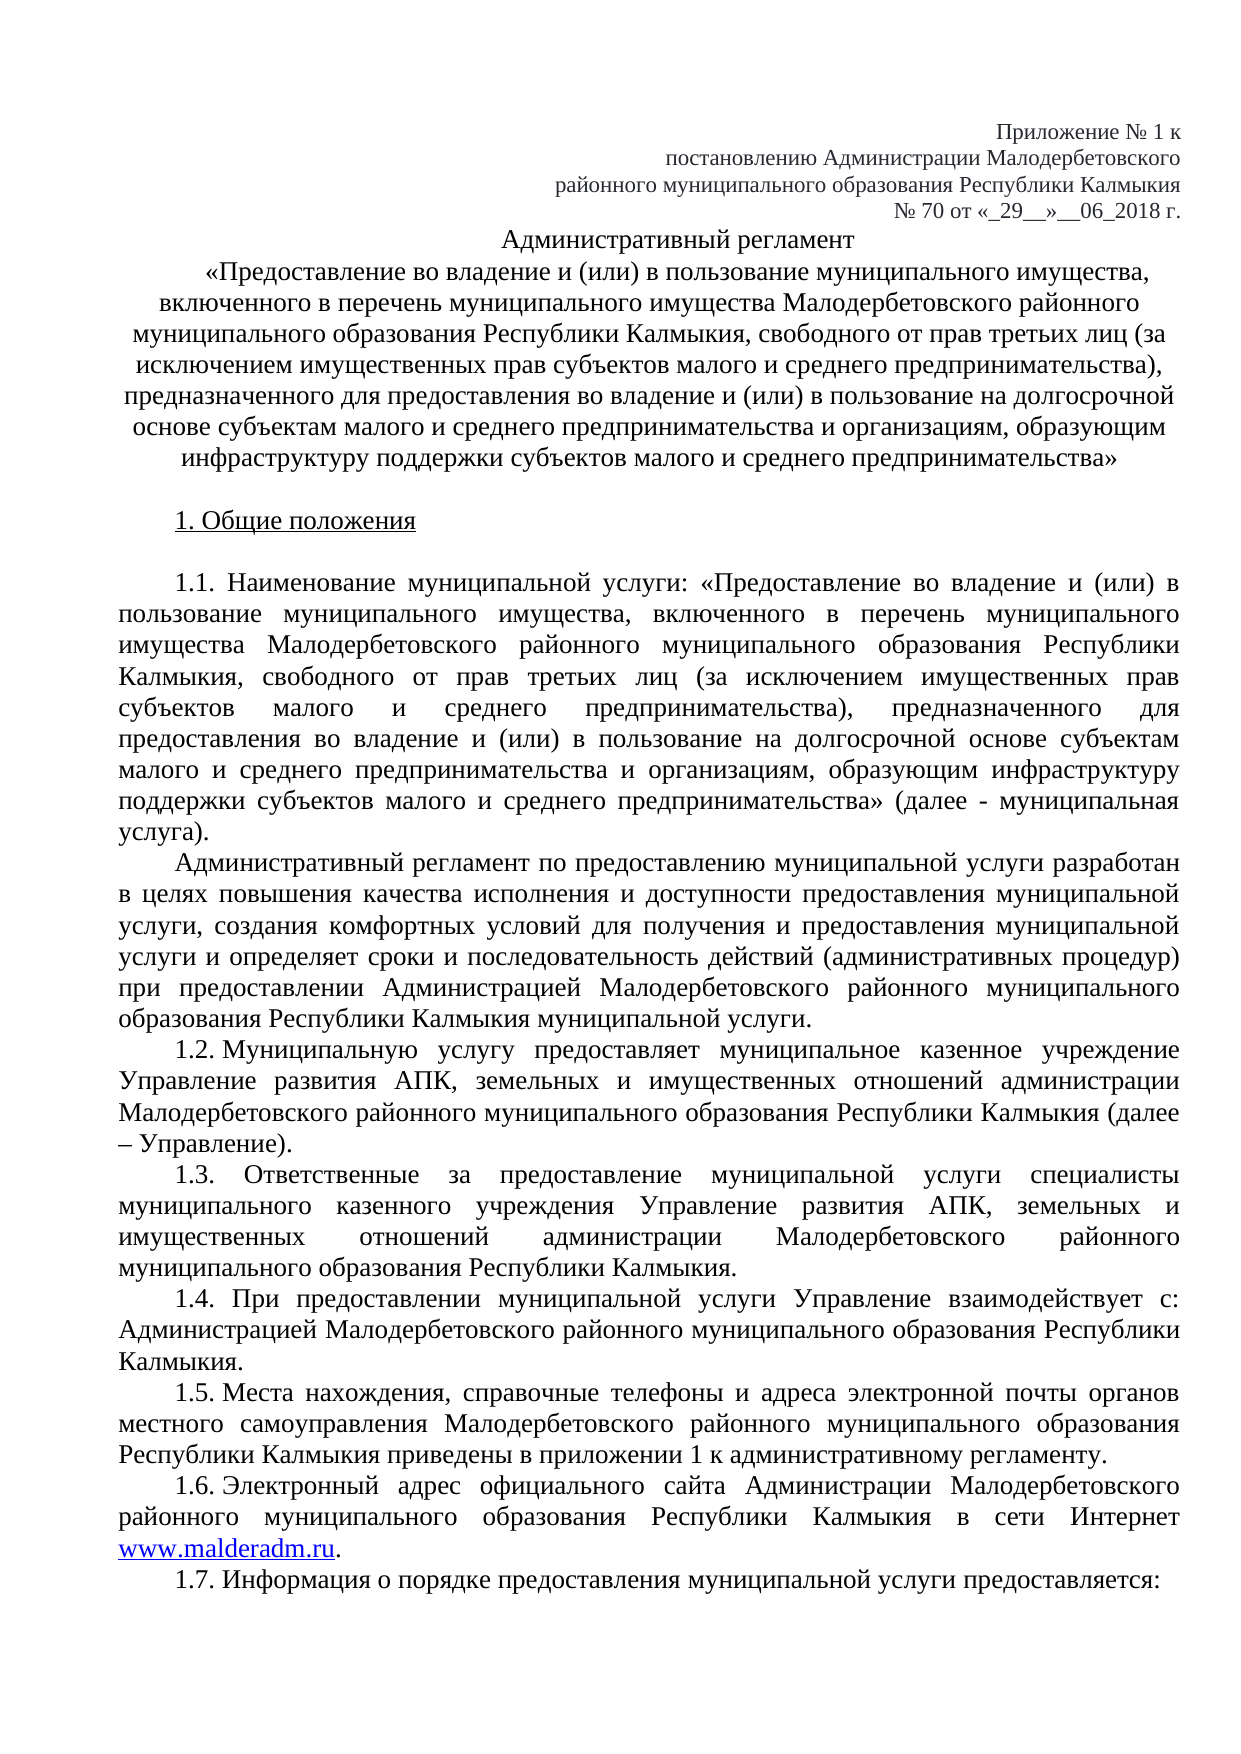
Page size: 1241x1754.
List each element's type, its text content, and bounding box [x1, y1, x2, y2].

text 1.2. Муниципальную услугу предоставляет муниципальное казенное учреждение Управление развития АПК, земельных и имущественных отношений администрации Малодербетовского районного муниципального образования Республики Калмыкия (далее – Управление). [118, 1033, 1181, 1158]
text 1.4. При предоставлении муниципальной услуги Управление взаимодействует с: Администрацией Малодербетовского районного муниципального образования Республики Калмыкия. [118, 1282, 1181, 1376]
text Административный регламент [118, 223, 1181, 255]
text Приложение № 1 к постановлению Администрации Малодербетовского [118, 118, 1181, 171]
text 1.1. Наименование муниципальной услуги: «Предоставление во владение и (или) в пользование муниципального имущества, включенного в перечень муниципального имущества Малодербетовского районного муниципального образования Республики Калмыкия, свободного от прав третьих лиц (за исключением имущественных прав субъектов малого и среднего предпринимательства), предназначенного для предоставления во владение и (или) в пользование на долгосрочной основе субъектам малого и среднего предпринимательства и организациям, образующим инфраструктуру поддержки субъектов малого и среднего предпринимательства» (далее - муниципальная услуга). [118, 566, 1181, 846]
text 1. Общие положения [118, 504, 1181, 535]
text «Предоставление во владение и (или) в пользование муниципального имущества, включенного в перечень муниципального имущества Малодербетовского районного муниципального образования Республики Калмыкия, свободного от прав третьих лиц (за исключением имущественных прав субъектов малого и среднего предпринимательства), предназначенного для предоставления во владение и (или) в пользование на долгосрочной основе субъектам малого и среднего предпринимательства и организациям, образующим инфраструктуру поддержки субъектов малого и среднего предпринимательства» [118, 255, 1181, 473]
text Административный регламент по предоставлению муниципальной услуги разработан в целях повышения качества исполнения и доступности предоставления муниципальной услуги, создания комфортных условий для получения и предоставления муниципальной услуги и определяет сроки и последовательность действий (административных процедур) при предоставлении Администрацией Малодербетовского районного муниципального образования Республики Калмыкия муниципальной услуги. [118, 846, 1181, 1033]
text № 70 от «_29__»__06_2018 г. [118, 197, 1181, 223]
text 1.7. Информация о порядке предоставления муниципальной услуги предоставляется: [118, 1563, 1181, 1594]
text 1.3. Ответственные за предоставление муниципальной услуги специалисты муниципального казенного учреждения Управление развития АПК, земельных и имущественных отношений администрации Малодербетовского районного муниципального образования Республики Калмыкия. [118, 1158, 1181, 1282]
text районного муниципального образования Республики Калмыкия [118, 171, 1181, 197]
text 1.5. Места нахождения, справочные телефоны и адреса электронной почты органов местного самоуправления Малодербетовского районного муниципального образования Республики Калмыкия приведены в приложении 1 к административному регламенту. [118, 1376, 1181, 1469]
text 1.6. Электронный адрес официального сайта Администрации Малодербетовского районного муниципального образования Республики Калмыкия в сети Интернет www.malderadm.ru. [118, 1469, 1181, 1563]
